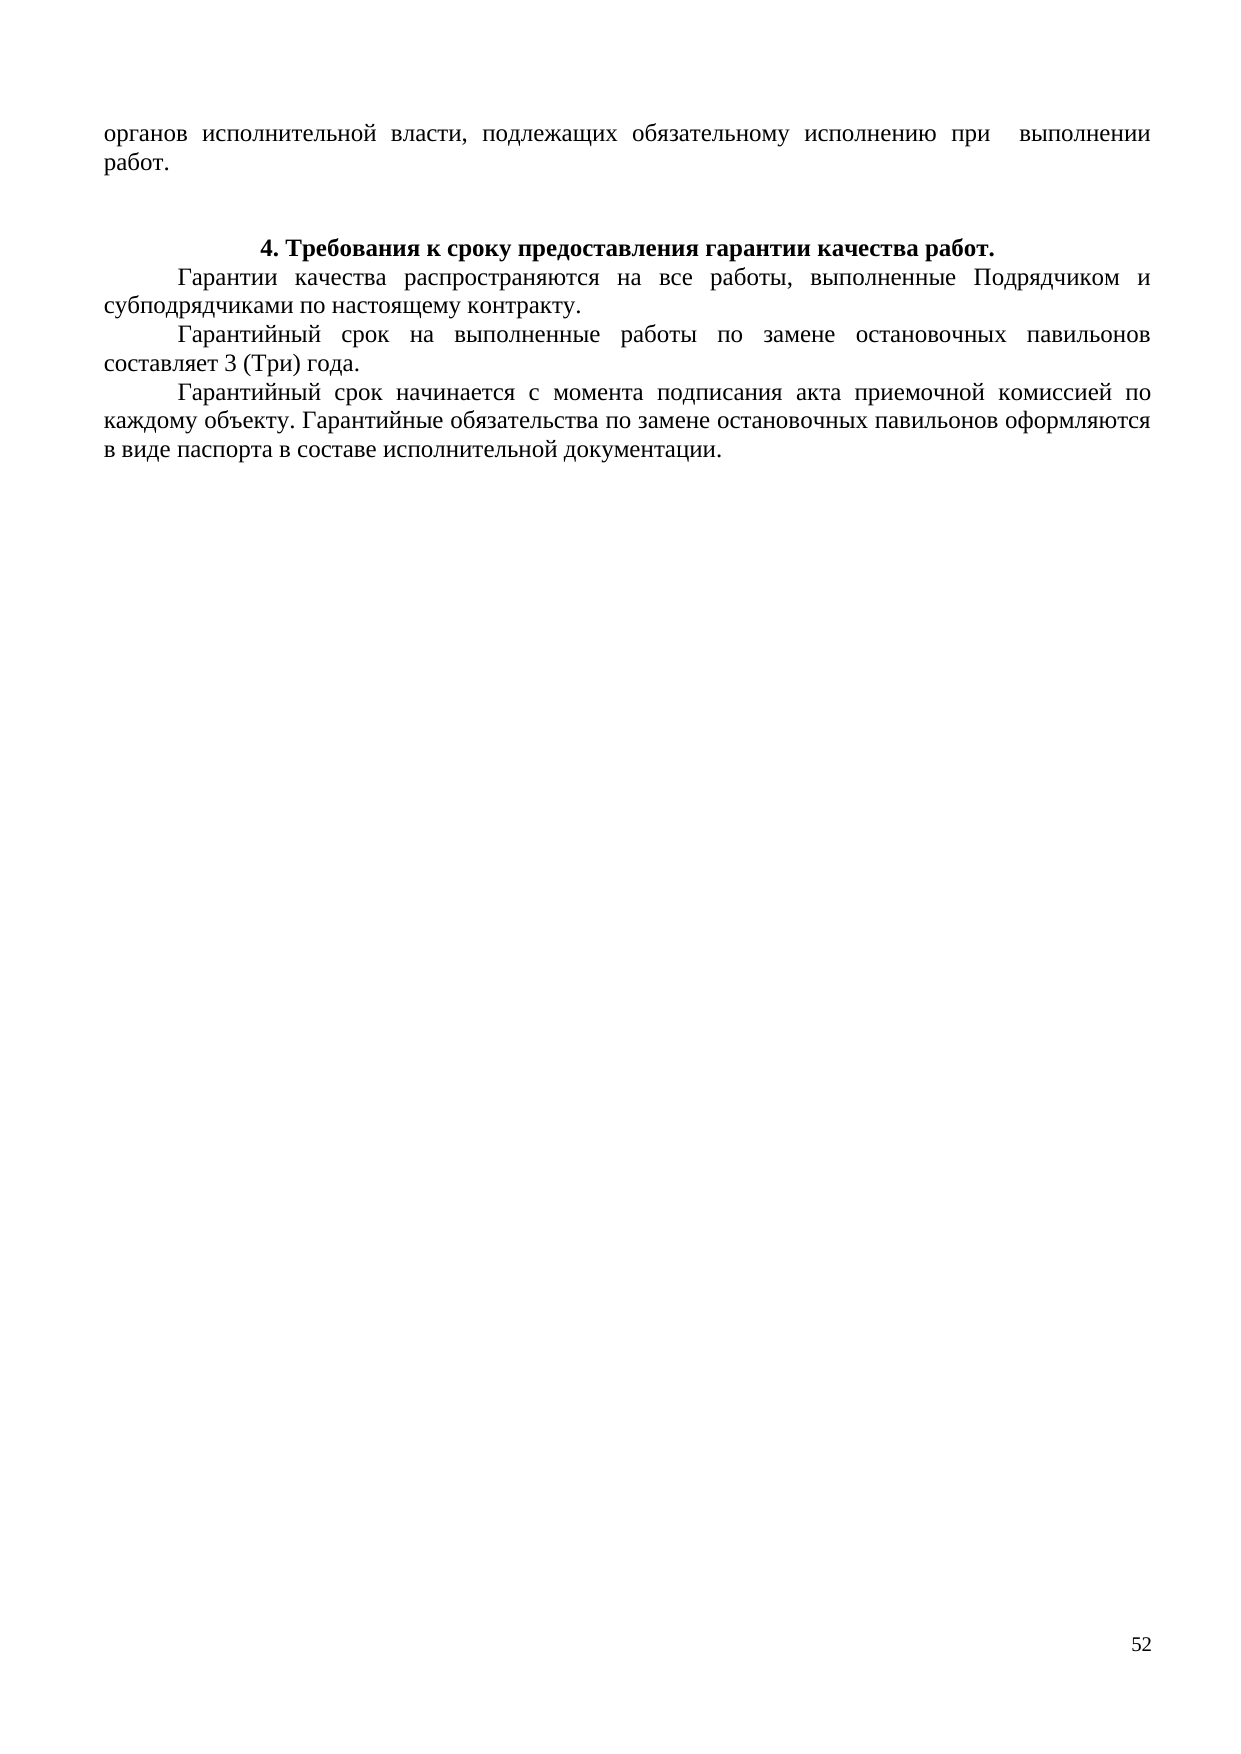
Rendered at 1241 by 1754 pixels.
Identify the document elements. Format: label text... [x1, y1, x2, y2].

text Гарантии качества распространяются на все работы, выполненные Подрядчиком и субподрядчиками по настоящему контракту. [103, 262, 1152, 319]
text Гарантийный срок начинается с момента подписания акта приемочной комиссией по каждому объекту. Гарантийные обязательства по замене остановочных павильонов оформляются в виде паспорта в составе исполнительной документации. [103, 377, 1152, 463]
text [103, 118, 1152, 176]
text 4. Требования к сроку предоставления гарантии качества работ. [103, 233, 1152, 262]
text Гарантийный срок на выполненные работы по замене остановочных павильонов составляет 3 (Три) года. [103, 319, 1152, 377]
